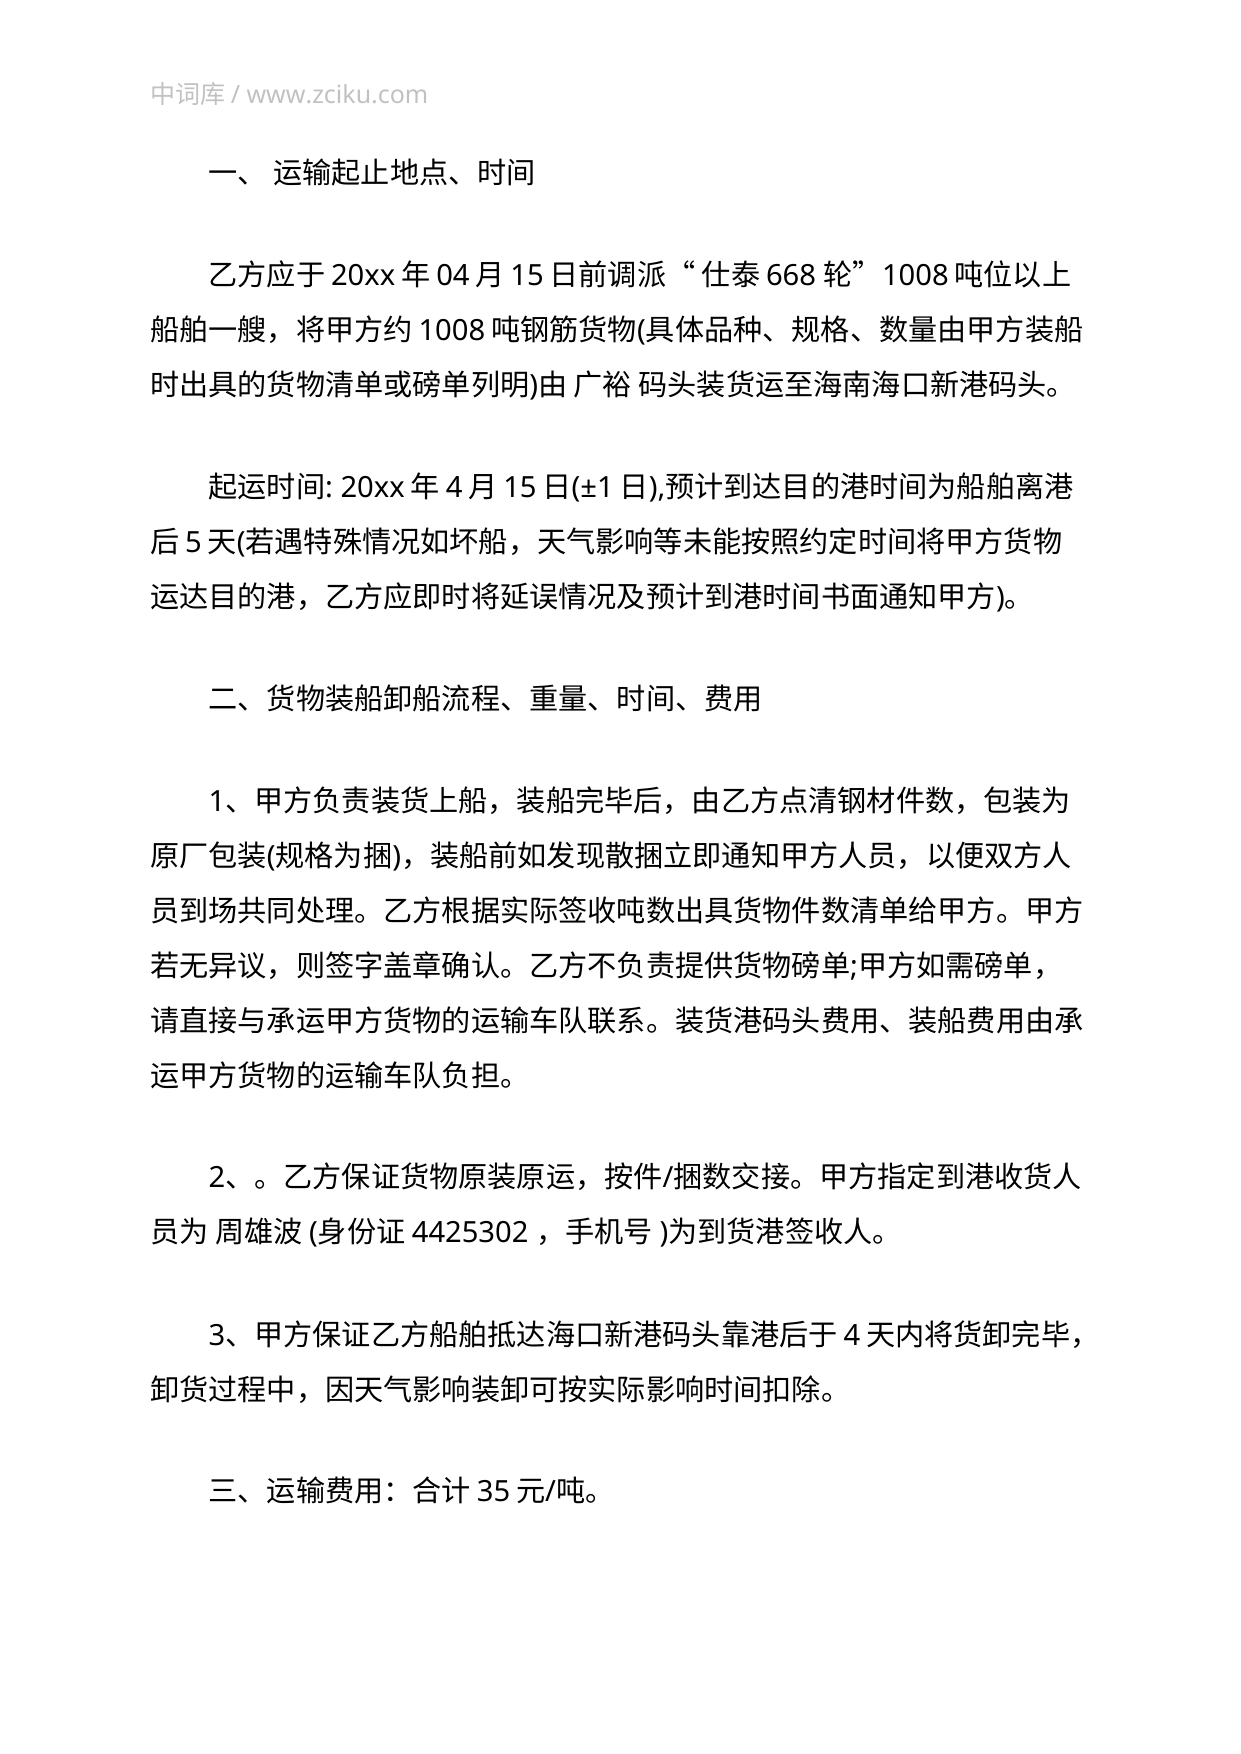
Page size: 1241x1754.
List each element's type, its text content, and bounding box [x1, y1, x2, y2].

text 一、 运输起止地点、时间 [150, 150, 1090, 192]
text 3、甲方保证乙方船舶抵达海口新港码头靠港后于4天内将货卸完毕，卸货过程中，因天气影响装卸可按实际影响时间扣除。 [150, 1311, 1090, 1408]
text 乙方应于20xx年04月15日前调派“ 仕泰668 轮”1008吨位以上船舶一艘，将甲方约1008吨钢筋货物(具体品种、规格、数量由甲方装船时出具的货物清单或磅单列明)由 广裕 码头装货运至海南海口新港码头。 [150, 252, 1090, 404]
text 二、货物装船卸船流程、重量、时间、费用 [150, 676, 1090, 718]
text 2、。乙方保证货物原装原运，按件/捆数交接。甲方指定到港收货人员为 周雄波 (身份证 4425302 ，手机号 )为到货港签收人。 [150, 1154, 1090, 1251]
text 起运时间: 20xx年4月15日(±1日),预计到达目的港时间为船舶离港后5天(若遇特殊情况如坏船，天气影响等未能按照约定时间将甲方货物运达目的港，乙方应即时将延误情况及预计到港时间书面通知甲方)。 [150, 464, 1090, 616]
text 三、运输费用：合计35元/吨。 [150, 1468, 1090, 1510]
text 1、甲方负责装货上船，装船完毕后，由乙方点清钢材件数，包装为原厂包装(规格为捆)，装船前如发现散捆立即通知甲方人员，以便双方人员到场共同处理。乙方根据实际签收吨数出具货物件数清单给甲方。甲方若无异议，则签字盖章确认。乙方不负责提供货物磅单;甲方如需磅单，请直接与承运甲方货物的运输车队联系。装货港码头费用、装船费用由承运甲方货物的运输车队负担。 [150, 777, 1090, 1094]
